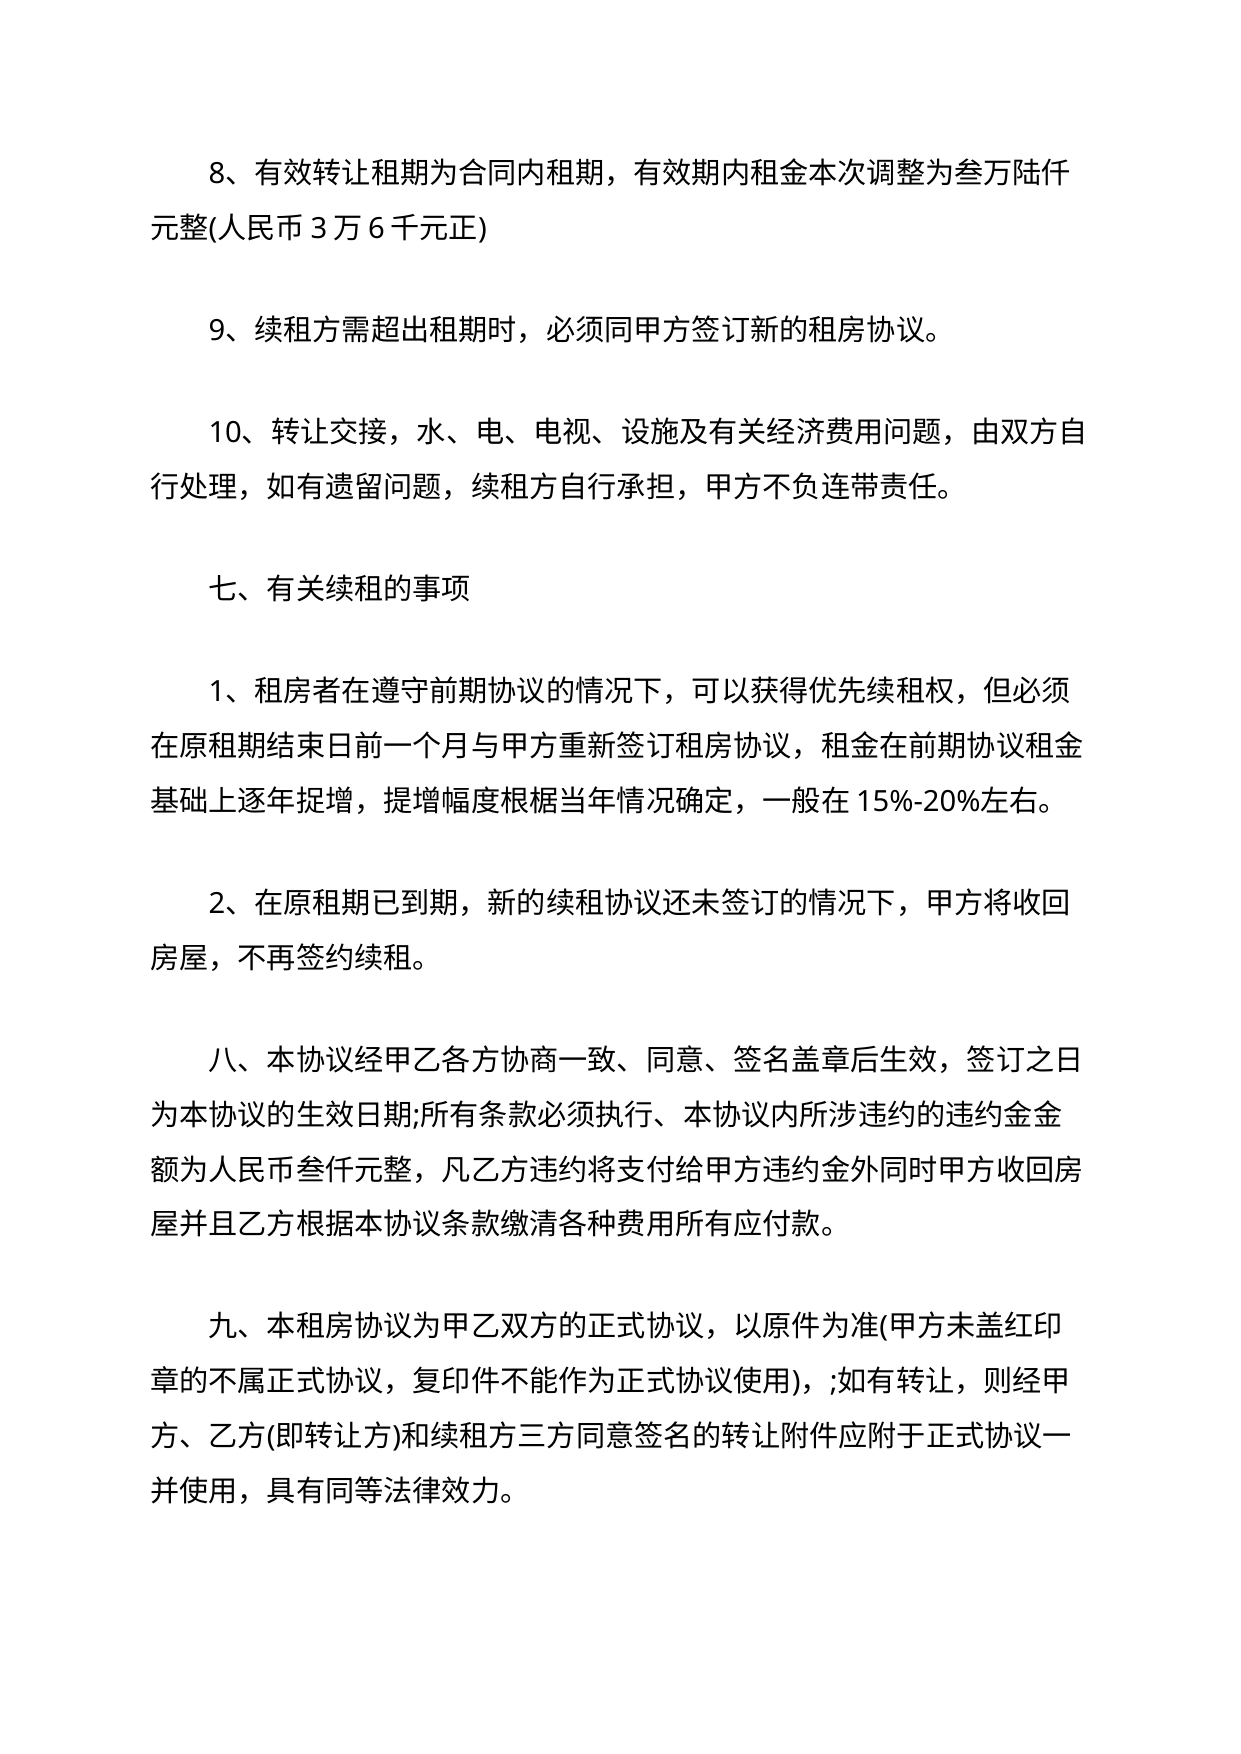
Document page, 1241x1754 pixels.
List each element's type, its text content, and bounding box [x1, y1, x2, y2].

text 九、本租房协议为甲乙双方的正式协议，以原件为准(甲方未盖红印章的不属正式协议，复印件不能作为正式协议使用)，;如有转让，则经甲方、乙方(即转让方)和续租方三方同意签名的转让附件应附于正式协议一并使用，具有同等法律效力。 [150, 1303, 1090, 1510]
text 2、在原租期已到期，新的续租协议还未签订的情况下，甲方将收回房屋，不再签约续租。 [150, 879, 1090, 977]
text 9、续租方需超出租期时，必须同甲方签订新的租房协议。 [150, 307, 1090, 349]
text 1、租房者在遵守前期协议的情况下，可以获得优先续租权，但必须在原租期结束日前一个月与甲方重新签订租房协议，租金在前期协议租金基础上逐年捉增，提增幅度根椐当年情况确定，一般在15%-20%左右。 [150, 667, 1090, 820]
text 10、转让交接，水、电、电视、设施及有关经济费用问题，由双方自行处理，如有遗留问题，续租方自行承担，甲方不负连带责任。 [150, 409, 1090, 506]
text 八、本协议经甲乙各方协商一致、同意、签名盖章后生效，签订之日为本协议的生效日期;所有条款必须执行、本协议内所涉违约的违约金金额为人民币叁仟元整，凡乙方违约将支付给甲方违约金外同时甲方收回房屋并且乙方根据本协议条款缴清各种费用所有应付款。 [150, 1036, 1090, 1243]
text 8、有效转让租期为合同内租期，有效期内租金本次调整为叁万陆仟元整(人民币3万6千元正) [150, 150, 1090, 247]
text 七、有关续租的事项 [150, 566, 1090, 608]
